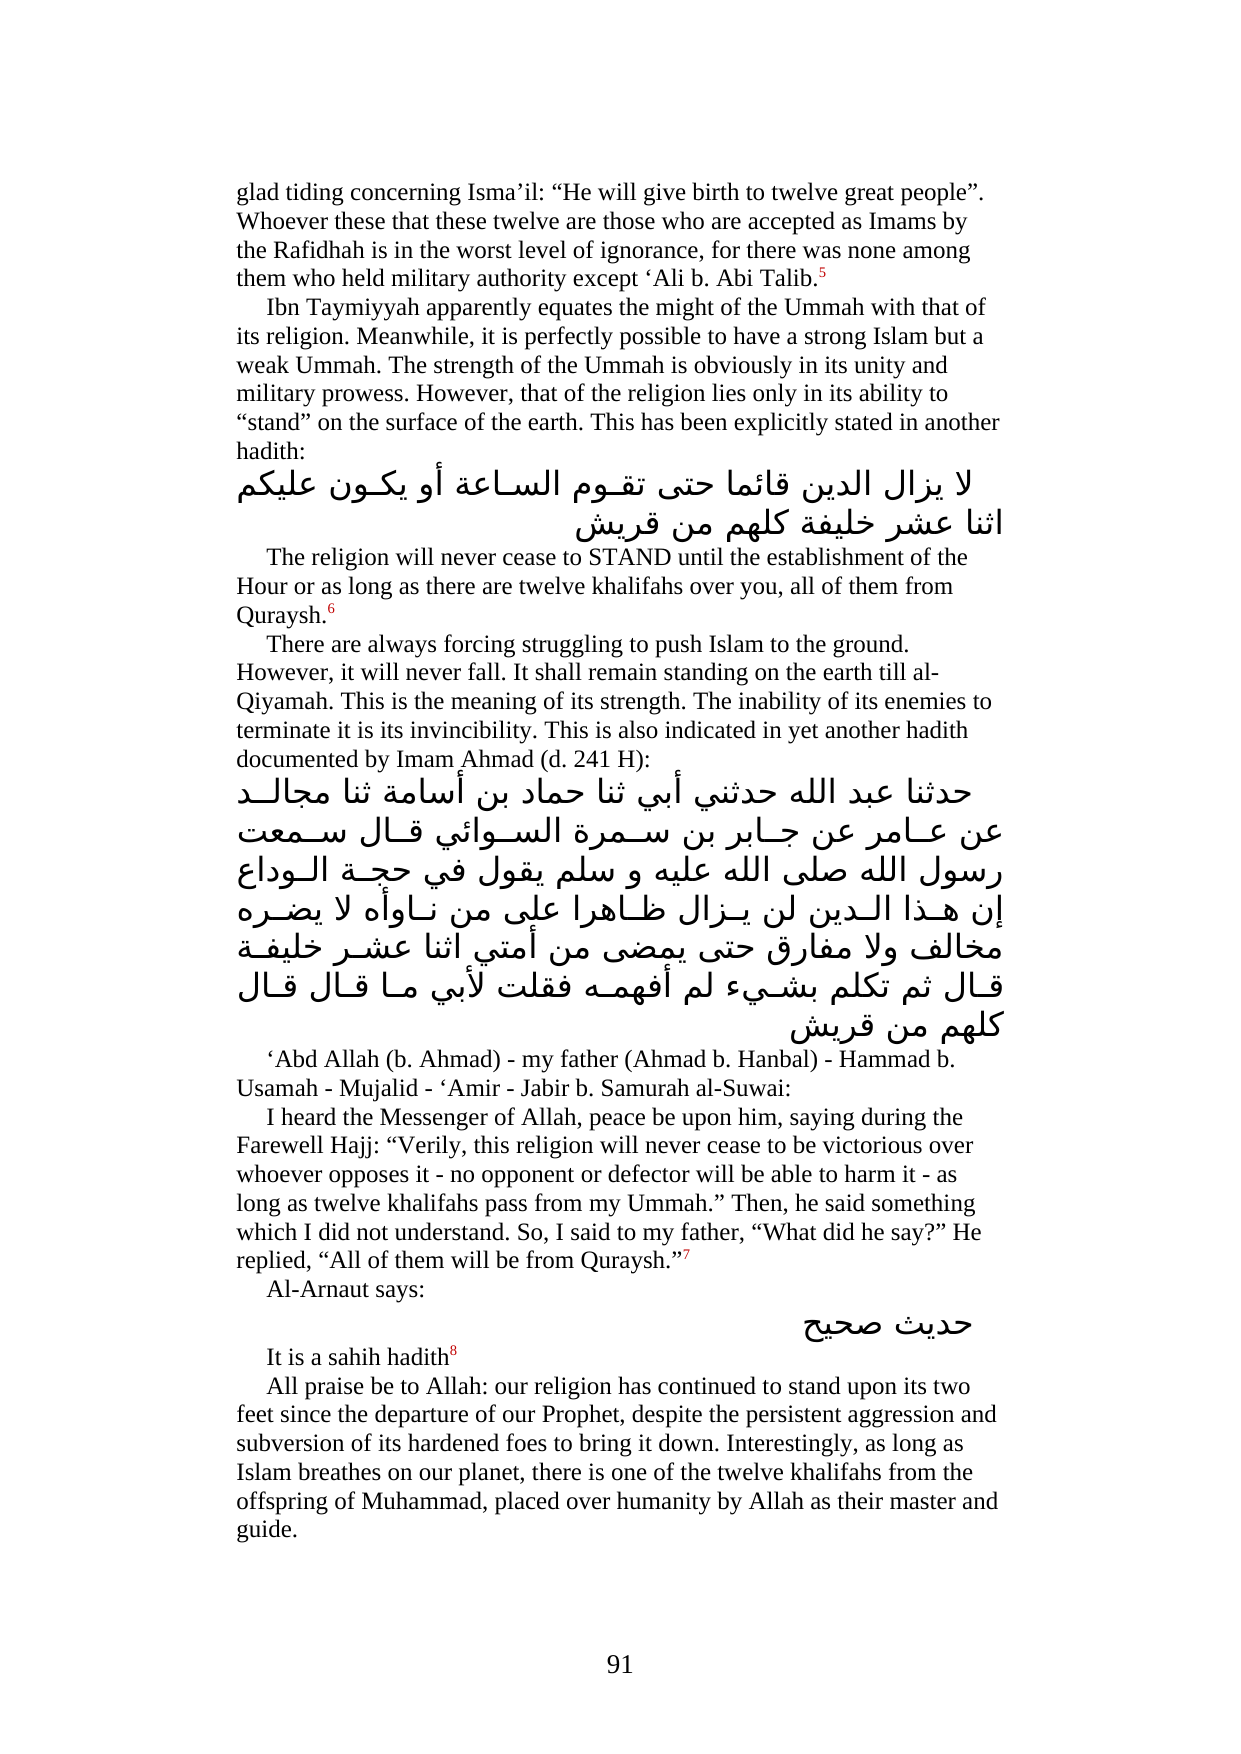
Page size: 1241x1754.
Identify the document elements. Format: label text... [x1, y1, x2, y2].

text Ibn Taymiyyah apparently equates the might of the Ummah with that of its religion. Meanwhile, it is perfectly possible to have a strong Islam but a weak Ummah. The strength of the Ummah is obviously in its unity and military prowess. However, that of the religion lies only in its ability to “stand” on the surface of the earth. This has been explicitly stated in another hadith: [236, 292, 1004, 465]
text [236, 177, 1004, 292]
text لا يزال الدين قائما حتى تقوم الساعة أو يكون عليكم اثنا عشر خليفة كلهم من قريش [236, 465, 1004, 542]
text All praise be to Allah: our religion has continued to stand upon its two feet since the departure of our Prophet, despite the persistent aggression and subversion of its hardened foes to bring it down. Interestingly, as long as Islam breathes on our planet, there is one of the twelve khalifahs from the offspring of Muhammad, placed over humanity by Allah as their master and guide. [236, 1371, 1004, 1543]
text It is a sahih hadith8 [236, 1342, 1004, 1371]
text حديث صحيح [236, 1303, 1004, 1342]
text The religion will never cease to STAND until the establishment of the Hour or as long as there are twelve khalifahs over you, all of them from Quraysh.6 [236, 542, 1004, 629]
text حدثنا عبد الله حدثني أبي ثنا حماد بن أسامة ثنا مجالد عن عامر عن جابر بن سمرة السوائي قال سمعت رسول الله صلى الله عليه و سلم يقول في حجة الوداع إن هذا الدين لن يزال ظاهرا على من ناوأه لا يضره مخالف ولا مفارق حتى يمضى من أمتي اثنا عشر خليفة قال ثم تكلم بشيء لم أفهمه فقلت لأبي ما قال قال كلهم من قريش [236, 772, 1004, 1044]
text There are always forcing struggling to push Islam to the ground. However, it will never fall. It shall remain standing on the earth till al-Qiyamah. This is the meaning of its strength. The inability of its enemies to terminate it is its invincibility. This is also indicated in yet another hadith documented by Imam Ahmad (d. 241 H): [236, 629, 1004, 772]
text I heard the Messenger of Allah, peace be upon him, saying during the Farewell Hajj: “Verily, this religion will never cease to be victorious over whoever opposes it - no opponent or defector will be able to harm it - as long as twelve khalifahs pass from my Ummah.” Then, he said something which I did not understand. So, I said to my father, “What did he say?” He replied, “All of them will be from Quraysh.”7 [236, 1102, 1004, 1274]
text ‘Abd Allah (b. Ahmad) - my father (Ahmad b. Hanbal) - Hammad b. Usamah - Mujalid - ‘Amir - Jabir b. Samurah al-Suwai: [236, 1044, 1004, 1102]
text Al-Arnaut says: [236, 1274, 1004, 1303]
